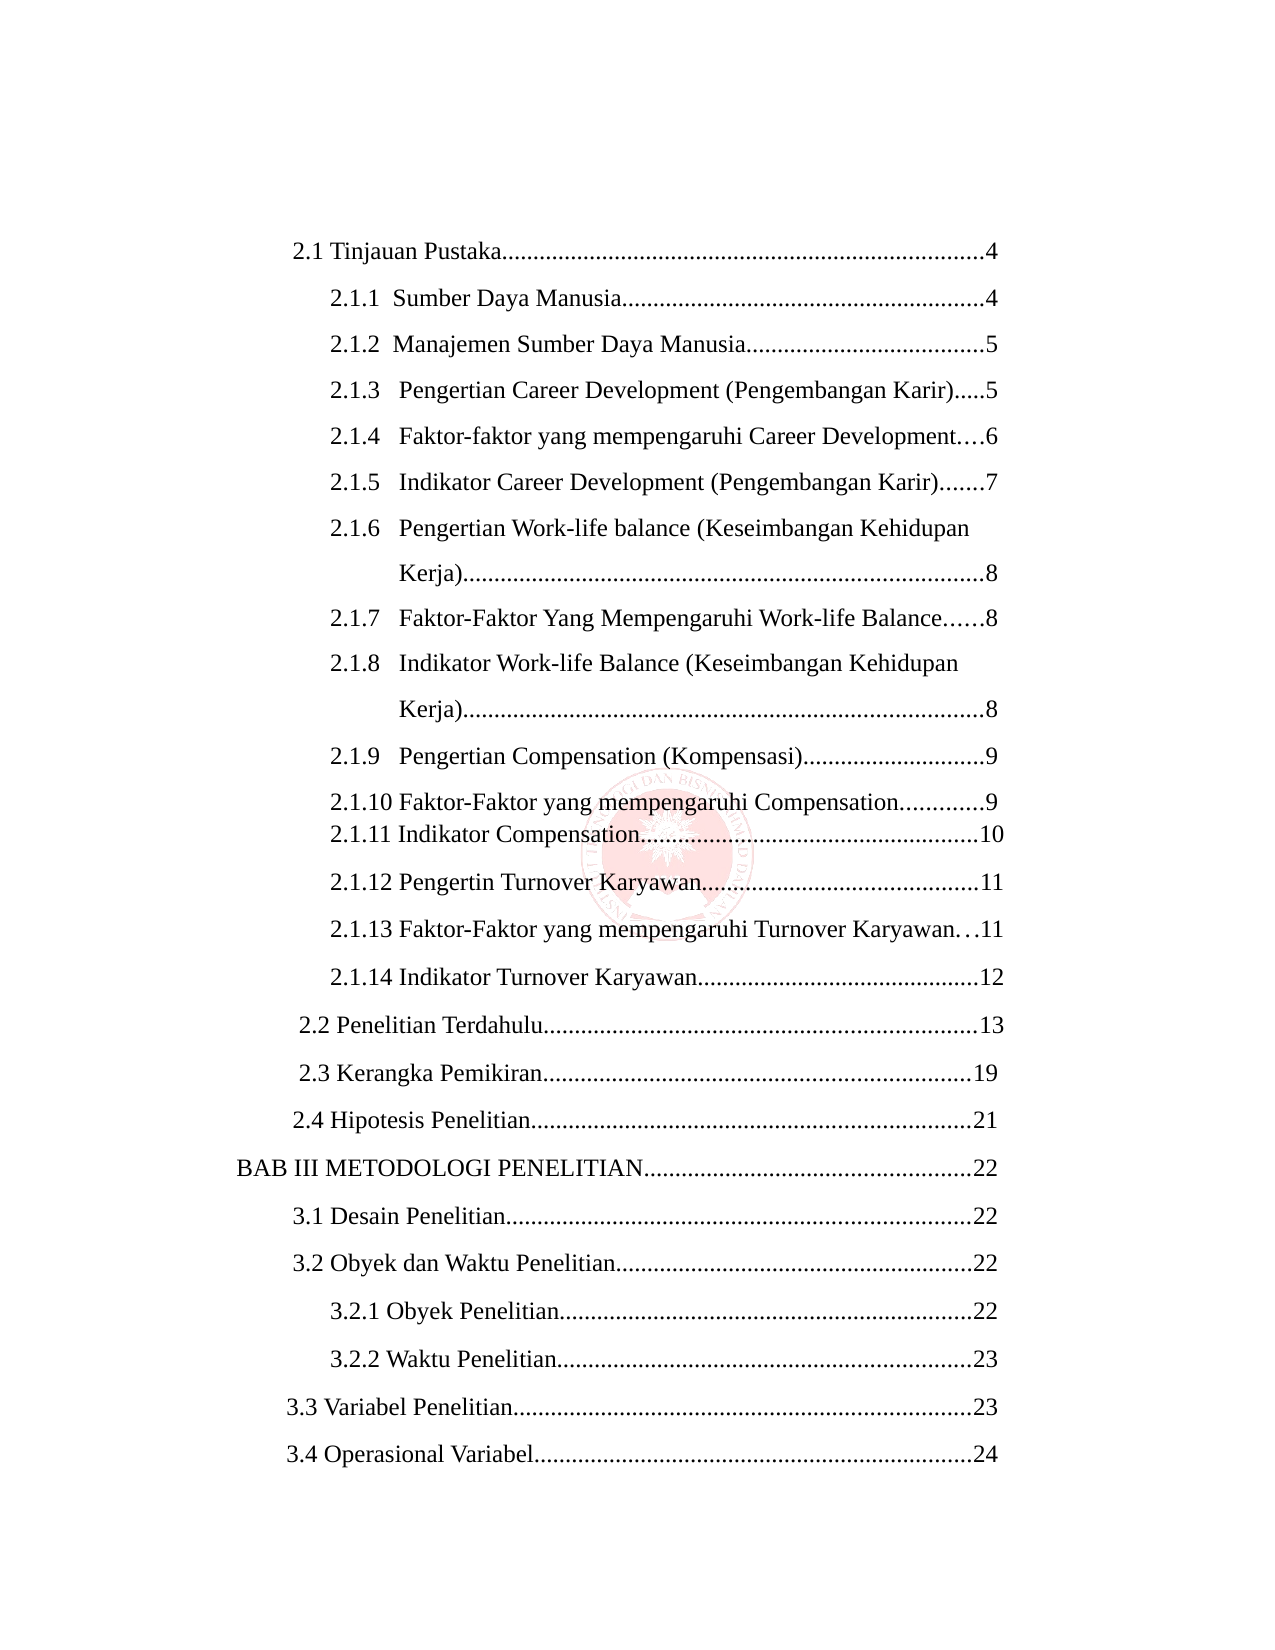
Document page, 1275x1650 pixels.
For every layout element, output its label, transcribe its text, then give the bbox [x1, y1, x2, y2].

text 2.1.14 Indikator Turnover Karyawan 12 [236, 962, 1098, 991]
text 2.1.13 Faktor-Faktor yang mempengaruhi Turnover Karyawan 11 [236, 914, 1098, 943]
text 2.1.12 Pengertin Turnover Karyawan 11 [236, 867, 1098, 896]
text 2.2 Penelitian Terdahulu 13 [236, 1010, 1098, 1039]
text Kerja) 8 [399, 558, 1098, 586]
text Kerja) 8 [399, 694, 1098, 723]
text 2.1.6 Pengertian Work-life balance (Keseimbangan Kehidupan [236, 513, 1098, 541]
text 2.3 Kerangka Pemikiran 19 [236, 1058, 1098, 1086]
text BAB III METODOLOGI PENELITIAN 22 [236, 1153, 1098, 1182]
text 2.1.10 Faktor-Faktor yang mempengaruhi Compensation 9 [236, 787, 1098, 816]
text 2.1.8 Indikator Work-life Balance (Keseimbangan Kehidupan [236, 648, 1098, 677]
text 2.1.7 Faktor-Faktor Yang Mempengaruhi Work-life Balance 8 [236, 603, 1098, 631]
text 2.4 Hipotesis Penelitian 21 [236, 1105, 1098, 1134]
text 3.1 Desain Penelitian 22 [236, 1201, 1098, 1229]
text 3.3 Variabel Penelitian 23 [236, 1392, 1098, 1420]
text 3.4 Operasional Variabel 24 [236, 1439, 1098, 1468]
text 3.2 Obyek dan Waktu Penelitian 22 [236, 1248, 1098, 1277]
text 2.1.11 Indikator Compensation 10 [236, 819, 1098, 848]
text 2.1 Tinjauan Pustaka 4 [236, 236, 1098, 265]
text 2.1.9 Pengertian Compensation (Kompensasi) 9 [236, 741, 1098, 769]
text 2.1.1 Sumber Daya Manusia 4 [236, 283, 1098, 312]
text 2.1.4 Faktor-faktor yang mempengaruhi Career Development 6 [236, 421, 1098, 450]
text 3.2.1 Obyek Penelitian 22 [236, 1296, 1098, 1325]
text 2.1.3 Pengertian Career Development (Pengembangan Karir) 5 [236, 375, 1098, 404]
text 3.2.2 Waktu Penelitian 23 [236, 1344, 1098, 1373]
text 2.1.5 Indikator Career Development (Pengembangan Karir) 7 [236, 467, 1098, 496]
text 2.1.2 Manajemen Sumber Daya Manusia 5 [236, 329, 1098, 358]
